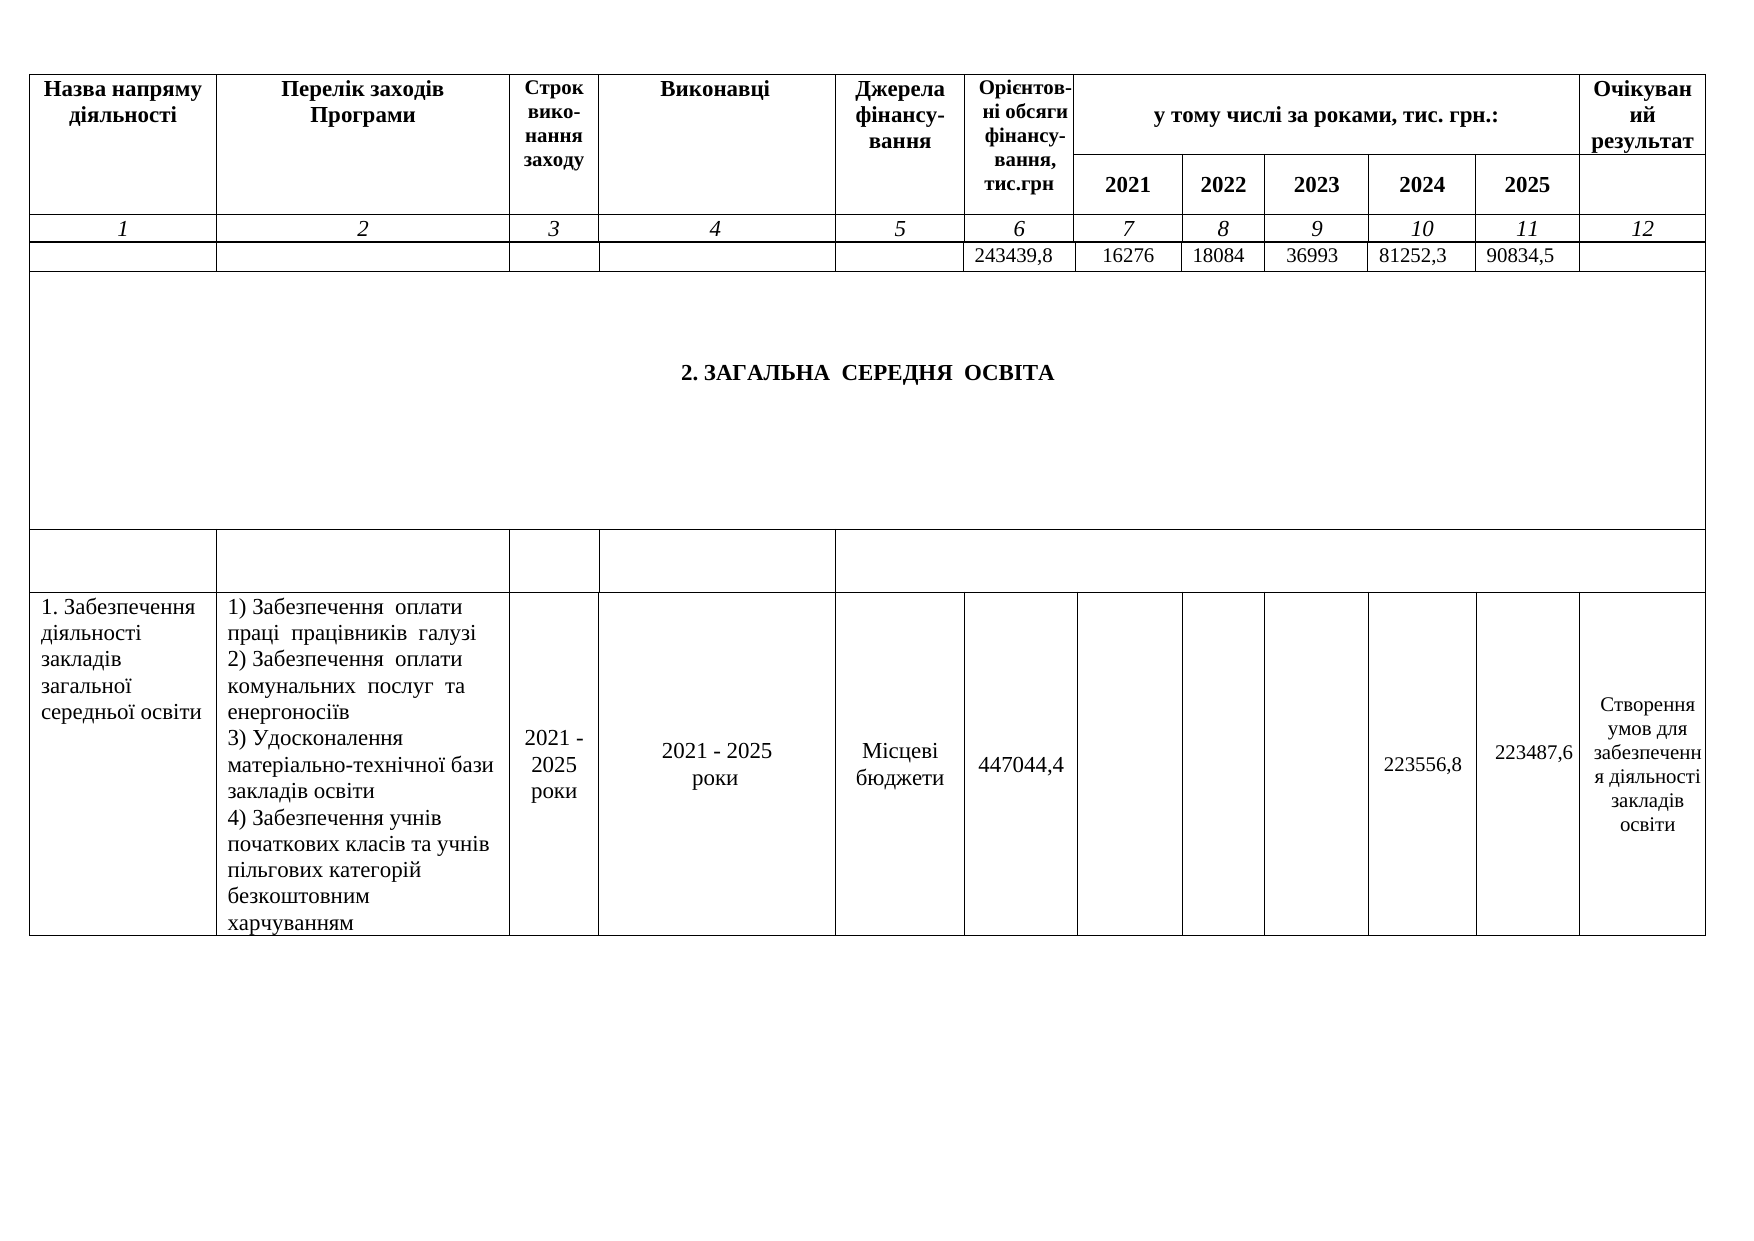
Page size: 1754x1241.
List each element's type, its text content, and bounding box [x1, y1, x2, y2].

table_cell [217, 243, 509, 271]
table_cell 1 [30, 215, 216, 241]
table_header Строк вико-нання заходу [510, 75, 598, 214]
table_cell 243439,8 [964, 243, 1075, 271]
table_cell 2025 [1476, 155, 1579, 214]
table_cell 7 [1074, 215, 1182, 241]
table_cell 447044,4 [965, 593, 1077, 935]
table_cell 16276 [1076, 243, 1181, 271]
table_cell 223487,6 [1477, 593, 1579, 935]
table_cell 10 [1369, 215, 1475, 241]
table_cell 1) Забезпечення оплати праці працівників галузі 2) Забезпечення оплати комунальних послуг та енергоносіїв 3) Удосконалення матеріально-технічної бази закладів освіти 4) Забезпечення учнів початкових класів та учнів пільгових категорій безкоштовним харчуванням [217, 593, 509, 935]
table_cell 9 [1265, 215, 1368, 241]
table_cell [30, 530, 216, 592]
table_cell 12 [1580, 215, 1705, 241]
table_cell 2. ЗАГАЛЬНА СЕРЕДНЯ ОСВІТА [30, 272, 1705, 529]
table_cell 90834,5 [1476, 243, 1579, 271]
table_cell 1. Забезпечення діяльності закладів загальної середньої освіти [30, 593, 216, 935]
table_cell 223556,8 [1369, 593, 1476, 935]
table_cell Створення умов для забезпечення діяльності закладів освіти [1580, 593, 1705, 935]
table_header у тому числі за роками, тис. грн.: [1074, 75, 1579, 154]
table_header Очікуваний результат [1580, 75, 1705, 154]
table_cell 11 [1476, 215, 1579, 241]
table_header Назва напряму діяльності [30, 75, 216, 214]
table_cell 2023 [1265, 155, 1368, 214]
table_cell Місцеві бюджети [836, 593, 964, 935]
table_cell 8 [1183, 215, 1264, 241]
table_cell 5 [836, 215, 964, 241]
table_cell [30, 243, 216, 271]
table_cell 4 [599, 215, 835, 241]
table_cell 2024 [1369, 155, 1475, 214]
table_cell 81252,3 [1368, 243, 1475, 271]
table_cell 2021 - 2025 роки [599, 593, 835, 935]
table_cell 18084 [1182, 243, 1264, 271]
table_cell [510, 530, 599, 592]
table_cell [836, 530, 1705, 592]
table_header Виконавці [599, 75, 835, 214]
table_cell 2 [217, 215, 509, 241]
table_cell [600, 530, 835, 592]
table_header Перелік заходів Програми [217, 75, 509, 214]
table_cell [1580, 155, 1705, 214]
table_header Орієнтов-ні обсяги фінансу-вання, тис.грн [965, 75, 1073, 214]
table_cell 3 [510, 215, 598, 241]
table_cell [1265, 593, 1368, 935]
table_cell [1183, 593, 1264, 935]
table_header Джерела фінансу-вання [836, 75, 964, 214]
table_cell 2022 [1183, 155, 1264, 214]
table_cell [1078, 593, 1182, 935]
table_cell [836, 243, 963, 271]
table_cell [217, 530, 509, 592]
table_cell 2021 [1074, 155, 1182, 214]
table_cell 36993 [1265, 243, 1367, 271]
table_cell [510, 243, 599, 271]
table_cell [600, 243, 835, 271]
table_cell 2021 - 2025 роки [510, 593, 598, 935]
table_cell [1580, 243, 1705, 271]
table_cell 6 [965, 215, 1073, 241]
